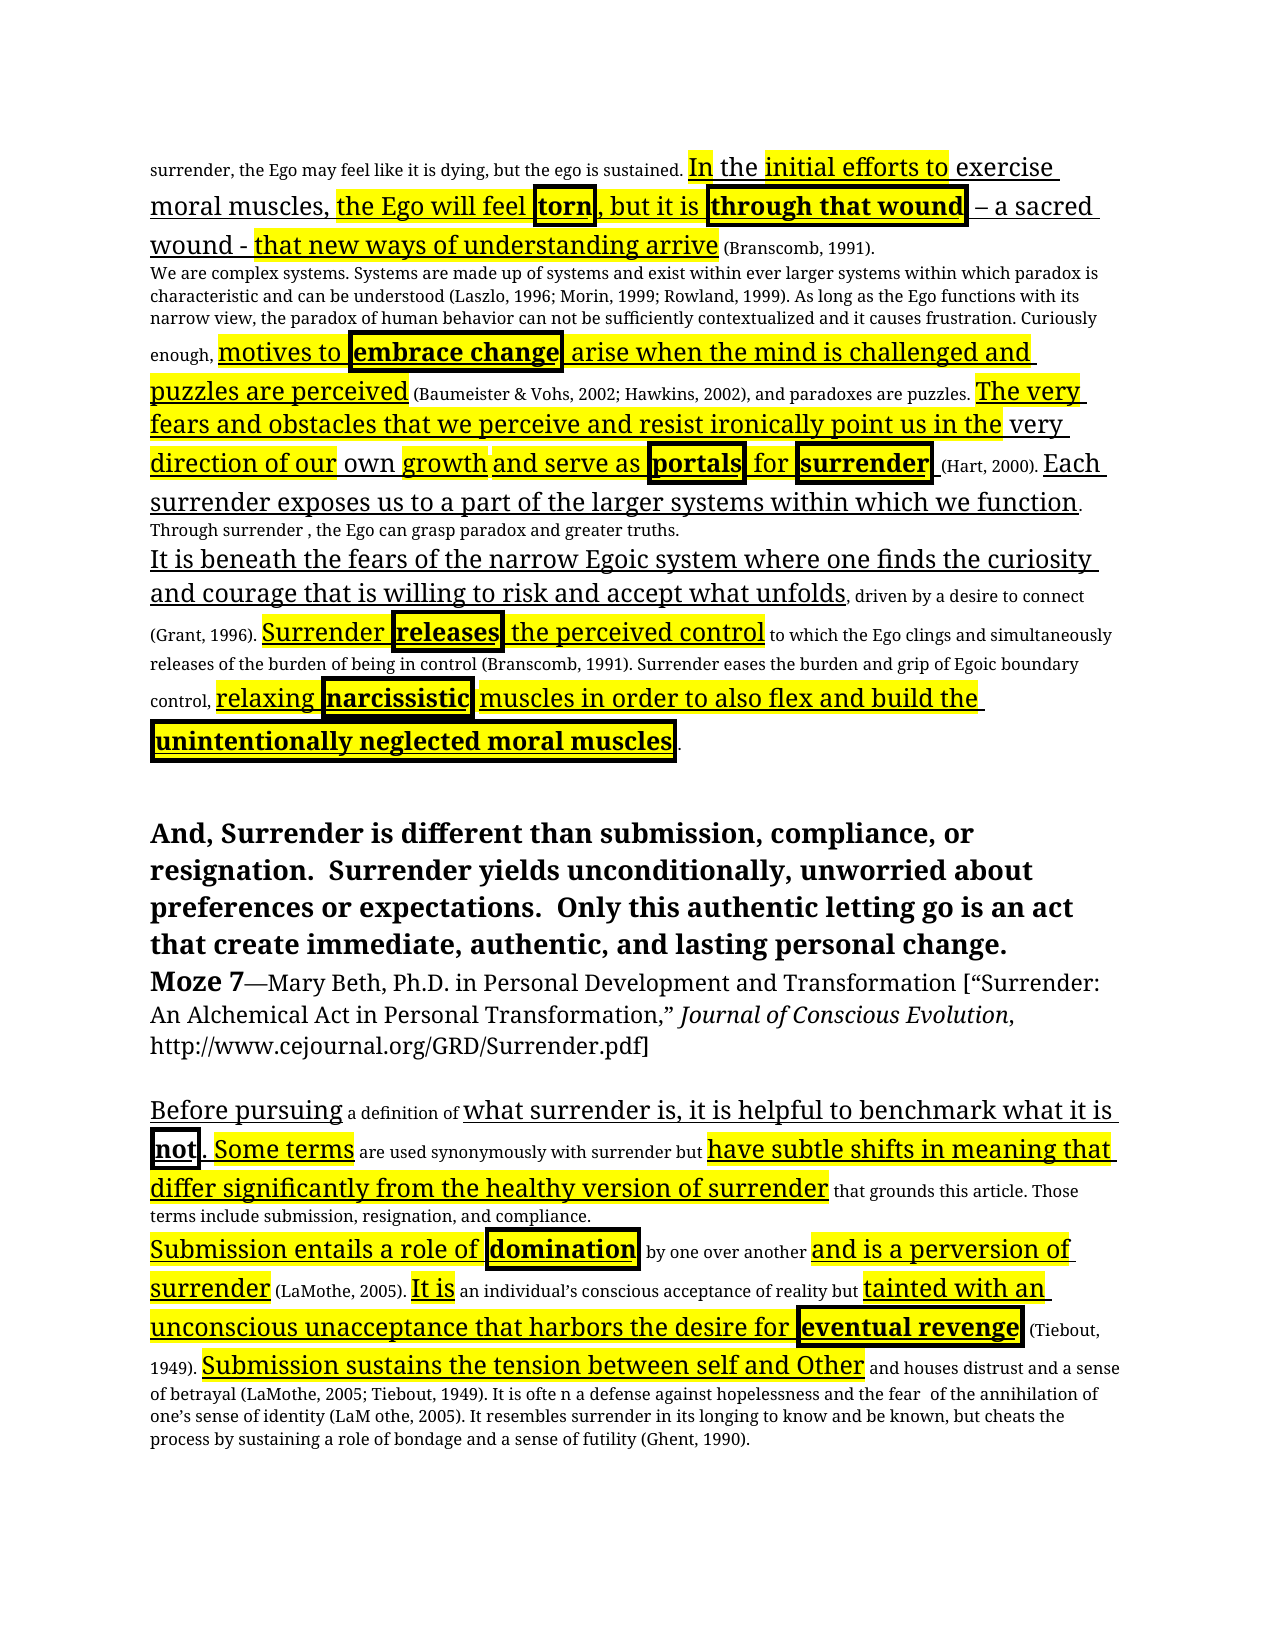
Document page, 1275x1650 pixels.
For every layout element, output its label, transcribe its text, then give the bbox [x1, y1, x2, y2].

subtitle And, Surrender is different than submission, compliance, or resignation. Surrender yields unconditionally, unworried about preferences or expectations. Only this authentic letting go is an act that create immediate, authentic, and lasting personal change. [150, 815, 1125, 962]
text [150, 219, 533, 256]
text Before pursuing a definition of what surrender is, it is helpful to benchmark what it is not. Some terms are used synonymously with surrender but have subtle shifts in meaning that differ significantly from the healthy version of surrender that grounds this article. Those terms include submission, resignation, and compliance. [150, 1093, 1125, 1227]
text We are complex systems. Systems are made up of systems and exist within ever larger systems within which paradox is characteristic and can be understood (Laszlo, 1996; Morin, 1999; Rowland, 1999). As long as the Ego functions with its narrow view, the paradox of human behavior can not be sufficiently contextualized and it causes frustration. Curiously enough, motives to embrace change arise when the mind is challenged and puzzles are perceived (Baumeister & Vohs, 2002; Hawkins, 2002), and paradoxes are puzzles. The very fears and obstacles that we perceive and resist ironically point us in the very direction of our own growth and serve as portals for surrender (Hart, 2000). Each surrender exposes us to a part of the larger systems within which we function. Through surrender , the Ego can grasp paradox and greater truths. [150, 262, 1125, 541]
text Submission entails a role of domination by one over another and is a perversion of surrender (LaMothe, 2005). It is an individual’s conscious acceptance of reality but tainted with an unconscious unacceptance that harbors the desire for eventual revenge (Tiebout, 1949). Submission sustains the tension between self and Other and houses distrust and a sense of betrayal (LaMothe, 2005; Tiebout, 1949). It is ofte n a defense against hopelessness and the fear of the annihilation of one’s sense of identity (LaM othe, 2005). It resembles surrender in its longing to know and be known, but cheats the process by sustaining a role of bondage and a sense of futility (Ghent, 1990). [150, 1227, 1125, 1450]
text It is beneath the fears of the narrow Egoic system where one finds the curiosity and courage that is willing to risk and accept what unfolds, driven by a desire to connect (Grant, 1996). Surrender releases the perceived control to which the Ego clings and simultaneously releases of the burden of being in control (Branscomb, 1991). Surrender eases the burden and grip of Egoic boundary control, relaxing narcissistic muscles in order to also flex and build the unintentionally neglected moral muscles. [150, 541, 1125, 763]
text Moze 7—Mary Beth, Ph.D. in Personal Development and Transformation [“Surrender: An Alchemical Act in Personal Transformation,” Journal of Conscious Evolution, http://www.cejournal.org/GRD/Surrender.pdf] [150, 962, 1125, 1062]
